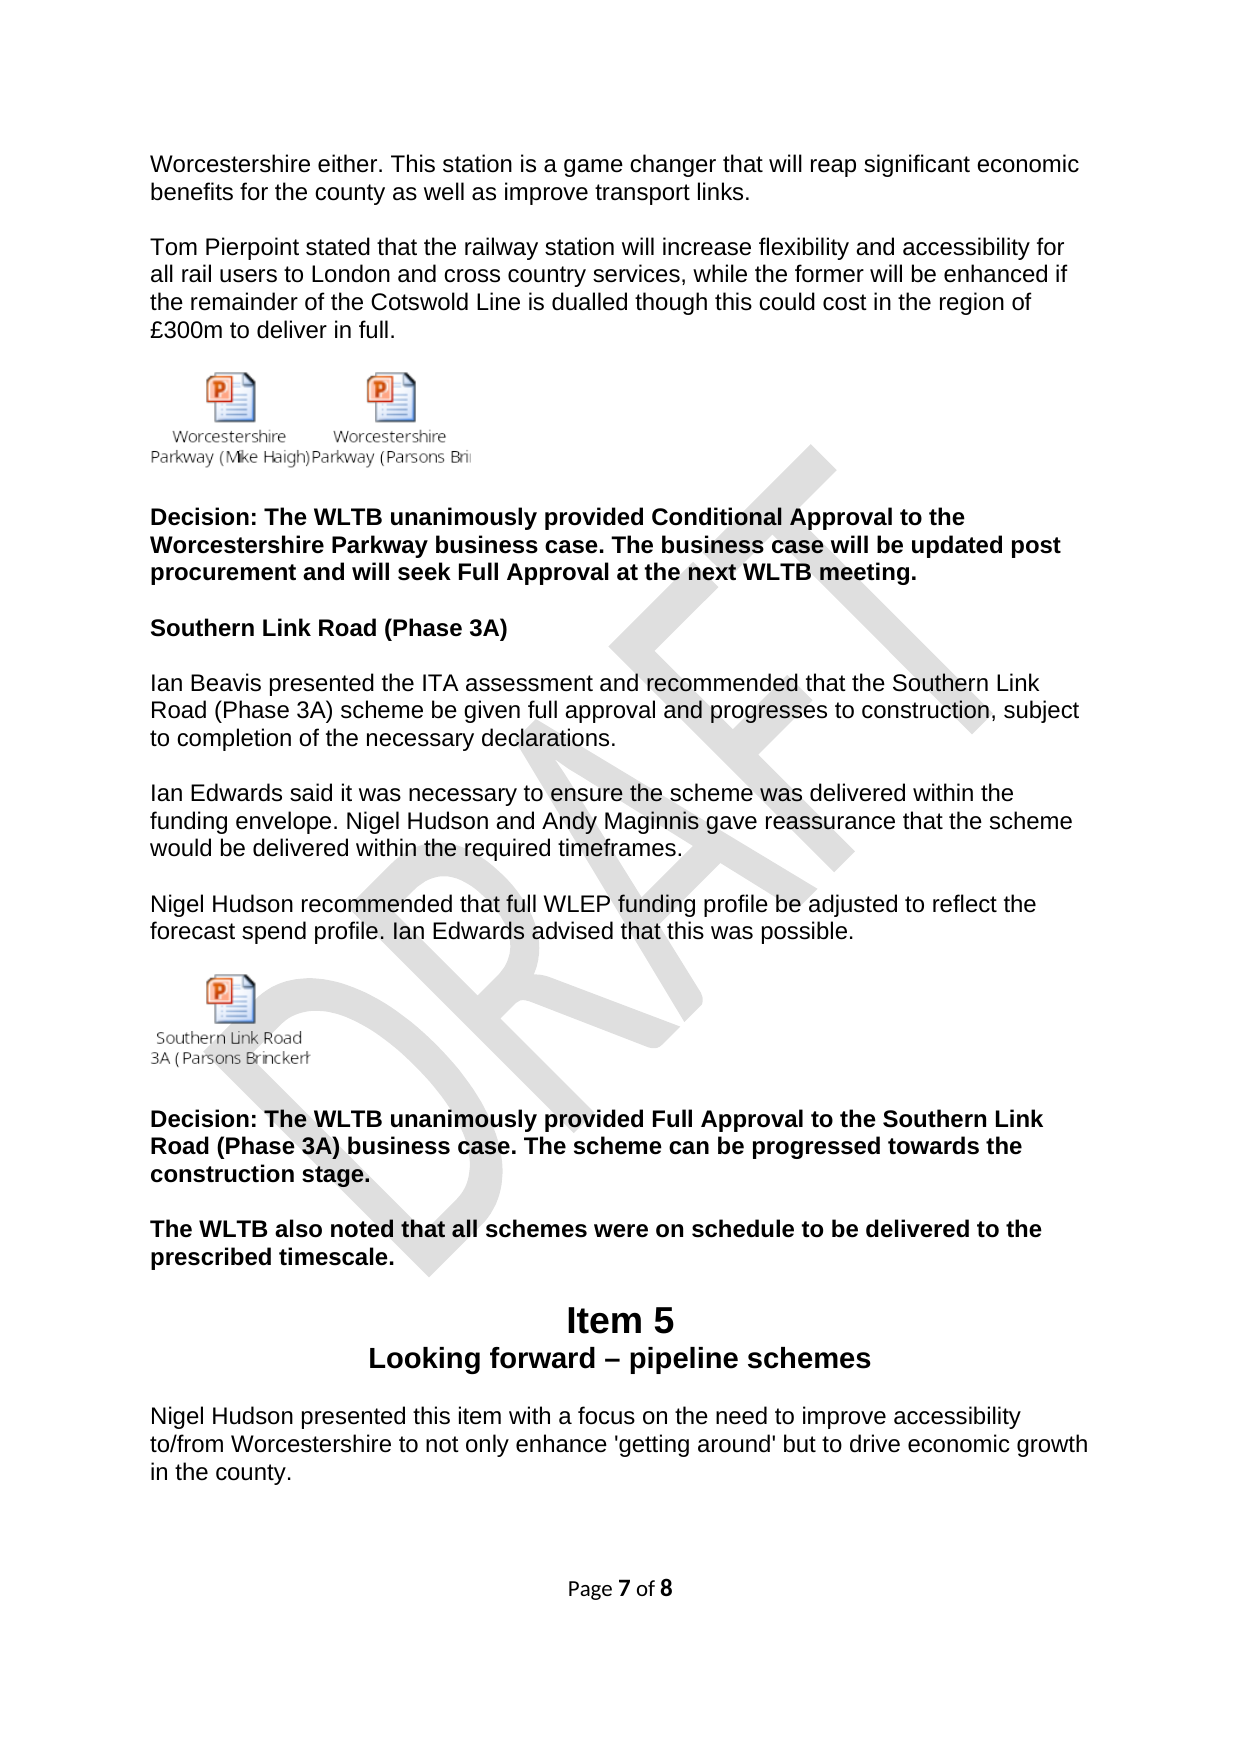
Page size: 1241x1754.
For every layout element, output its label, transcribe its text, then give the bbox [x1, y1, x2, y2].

text Decision: The WLTB unanimously provided Full Approval to the Southern Link Road (Phase 3A) business case. The scheme can be progressed towards the construction stage. [150, 1105, 1090, 1187]
text Looking forward – pipeline schemes [150, 1341, 1090, 1374]
text Ian Edwards said it was necessary to ensure the scheme was delivered within the funding envelope. Nigel Hudson and Andy Maginnis gave reassurance that the scheme would be delivered within the required timeframes. [150, 779, 1090, 862]
text Nigel Hudson recommended that full WLEP funding profile be adjusted to reflect the forecast spend profile. Ian Edwards advised that this was possible. [150, 889, 1090, 945]
text Nigel Hudson presented this item with a focus on the need to improve accessibility to/from Worcestershire to not only enhance 'getting around' but to drive economic growth in the county. [150, 1402, 1090, 1485]
text Tom Pierpoint stated that the railway station will increase flexibility and accessibility for all rail users to London and cross country services, while the former will be enhanced if the remainder of the Cotswold Line is dualled though this could cost in the region of £300m to deliver in full. [150, 233, 1090, 343]
text The WLTB also noted that all schemes were on schedule to be delivered to the prescribed timescale. [150, 1215, 1090, 1270]
text Decision: The WLTB unanimously provided Conditional Approval to the Worcestershire Parkway business case. The business case will be updated post procurement and will seek Full Approval at the next WLTB meeting. [150, 503, 1090, 586]
text Item 5 [150, 1298, 1090, 1341]
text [150, 150, 1090, 205]
text Southern Link Road (Phase 3A) [150, 613, 1090, 641]
text Ian Beavis presented the ITA assessment and recommended that the Southern Link Road (Phase 3A) scheme be given full approval and progresses to construction, subject to completion of the necessary declarations. [150, 669, 1090, 752]
